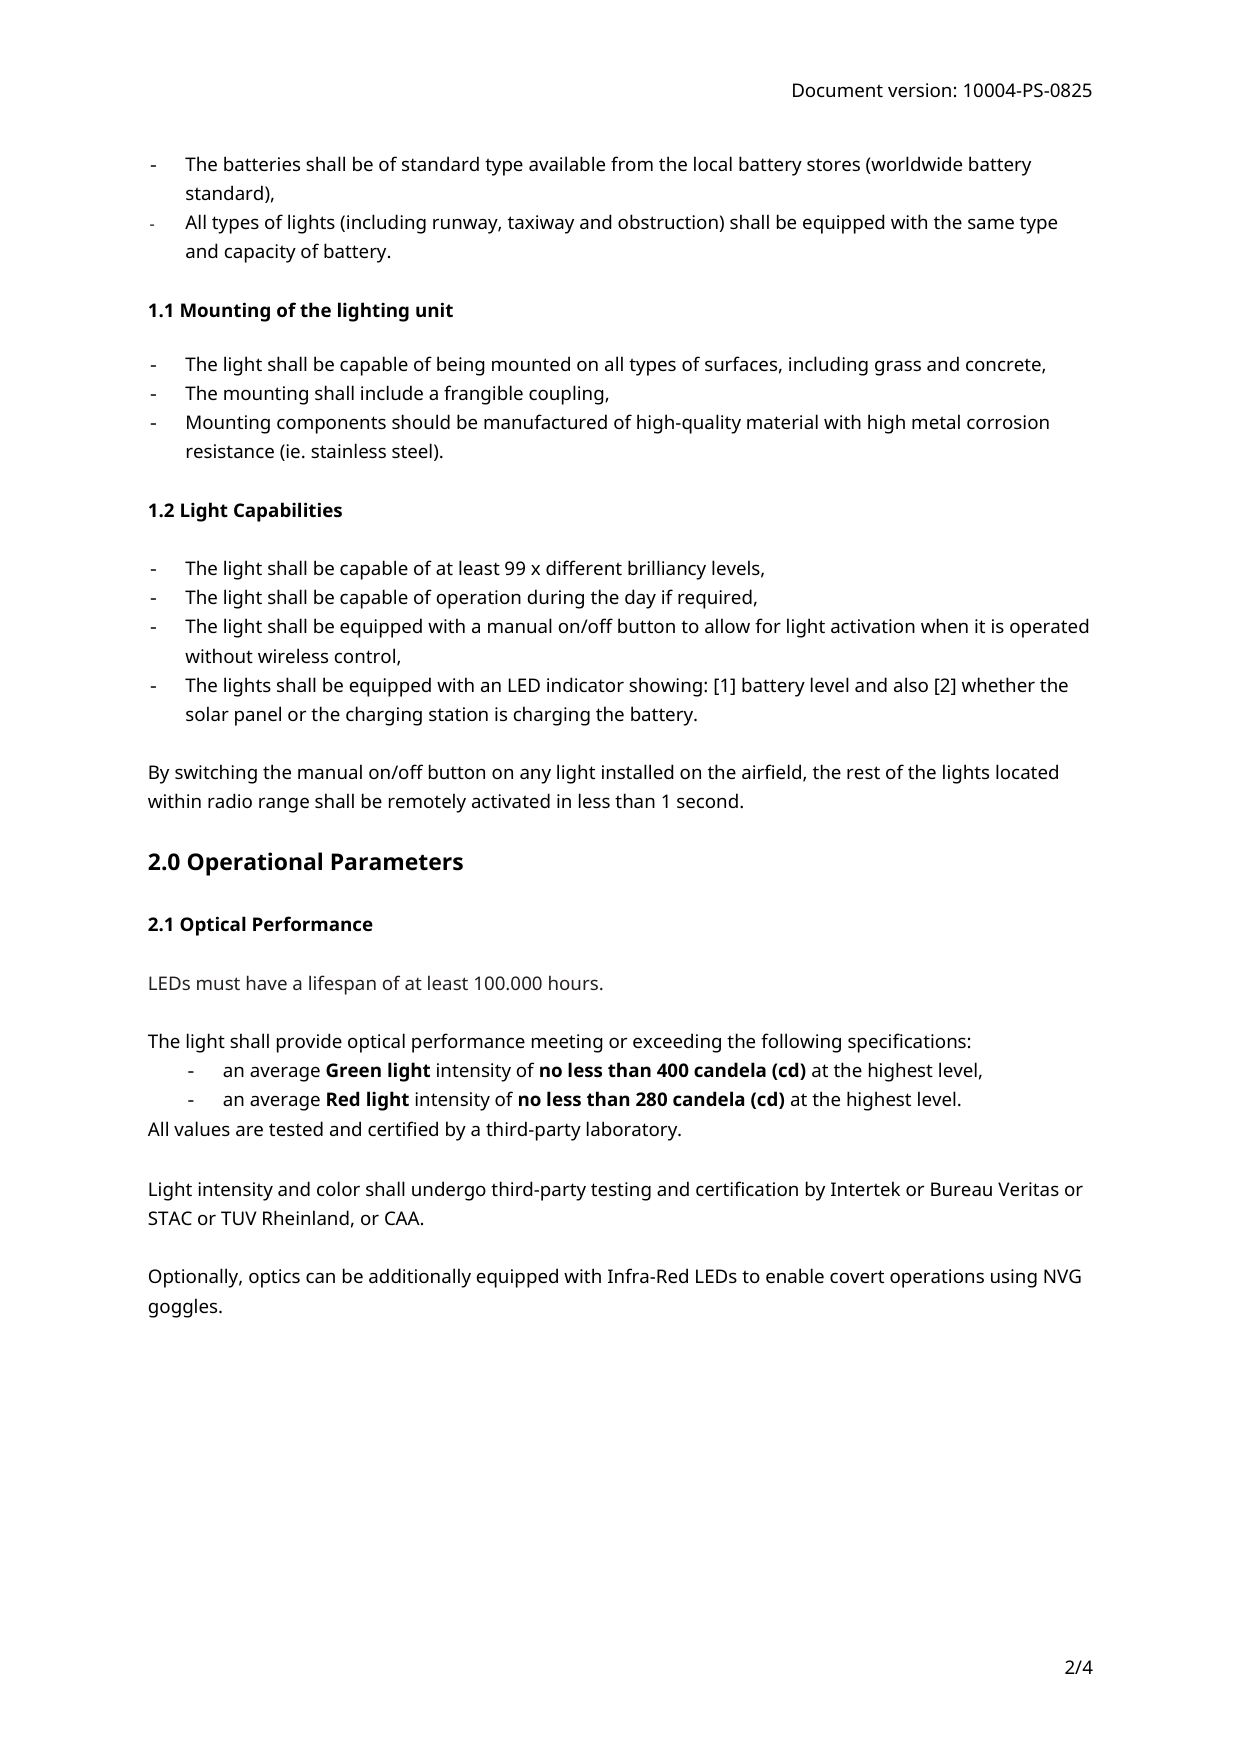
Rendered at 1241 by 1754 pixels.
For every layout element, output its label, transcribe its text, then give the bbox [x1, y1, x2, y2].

text Optionally, optics can be additionally equipped with Infra-Red LEDs to enable covert operations using NVG goggles. [148, 1260, 1093, 1318]
list Mounting components should be manufactured of high-quality material with high metal corrosion resistance (ie. stainless steel). [148, 406, 1093, 464]
text LEDs must have a lifespan of at least 100.000 hours. [148, 966, 1093, 996]
text 1.2 Light Capabilities [148, 493, 1093, 523]
text 1.1 Mounting of the lighting unit [148, 293, 1093, 323]
text All values are tested and certified by a third-party laboratory. [148, 1112, 1093, 1141]
list The light shall be capable of operation during the day if required, [148, 581, 1093, 610]
list The light shall be equipped with a manual on/off button to allow for light activation when it is operated without wireless control, [148, 610, 1093, 668]
list The light shall be capable of being mounted on all types of surfaces, including grass and concrete, [148, 348, 1093, 377]
list The lights shall be equipped with an LED indicator showing: [1] battery level and also [2] whether the solar panel or the charging station is charging the battery. [148, 668, 1093, 727]
text 2.0 Operational Parameters [148, 846, 1093, 877]
text 2.1 Optical Performance [148, 908, 1093, 937]
list The batteries shall be of standard type available from the local battery stores (worldwide battery standard), [148, 148, 1093, 206]
text The light shall provide optical performance meeting or exceeding the following specifications: [148, 1025, 1093, 1054]
text By switching the manual on/off button on any light installed on the airfield, the rest of the lights located within radio range shall be remotely activated in less than 1 second. [148, 756, 1093, 814]
list All types of lights (including runway, taxiway and obstruction) shall be equipped with the same type and capacity of battery. [148, 206, 1093, 264]
list The light shall be capable of at least 99 x different brilliancy levels, [148, 552, 1093, 581]
list The mounting shall include a frangible coupling, [148, 377, 1093, 406]
list an average Red light intensity of no less than 280 candela (cd) at the highest level. [185, 1083, 1093, 1112]
list an average Green light intensity of no less than 400 candela (cd) at the highest level, [185, 1054, 1093, 1083]
text Light intensity and color shall undergo third-party testing and certification by Intertek or Bureau Veritas or STAC or TUV Rheinland, or CAA. [148, 1173, 1093, 1231]
